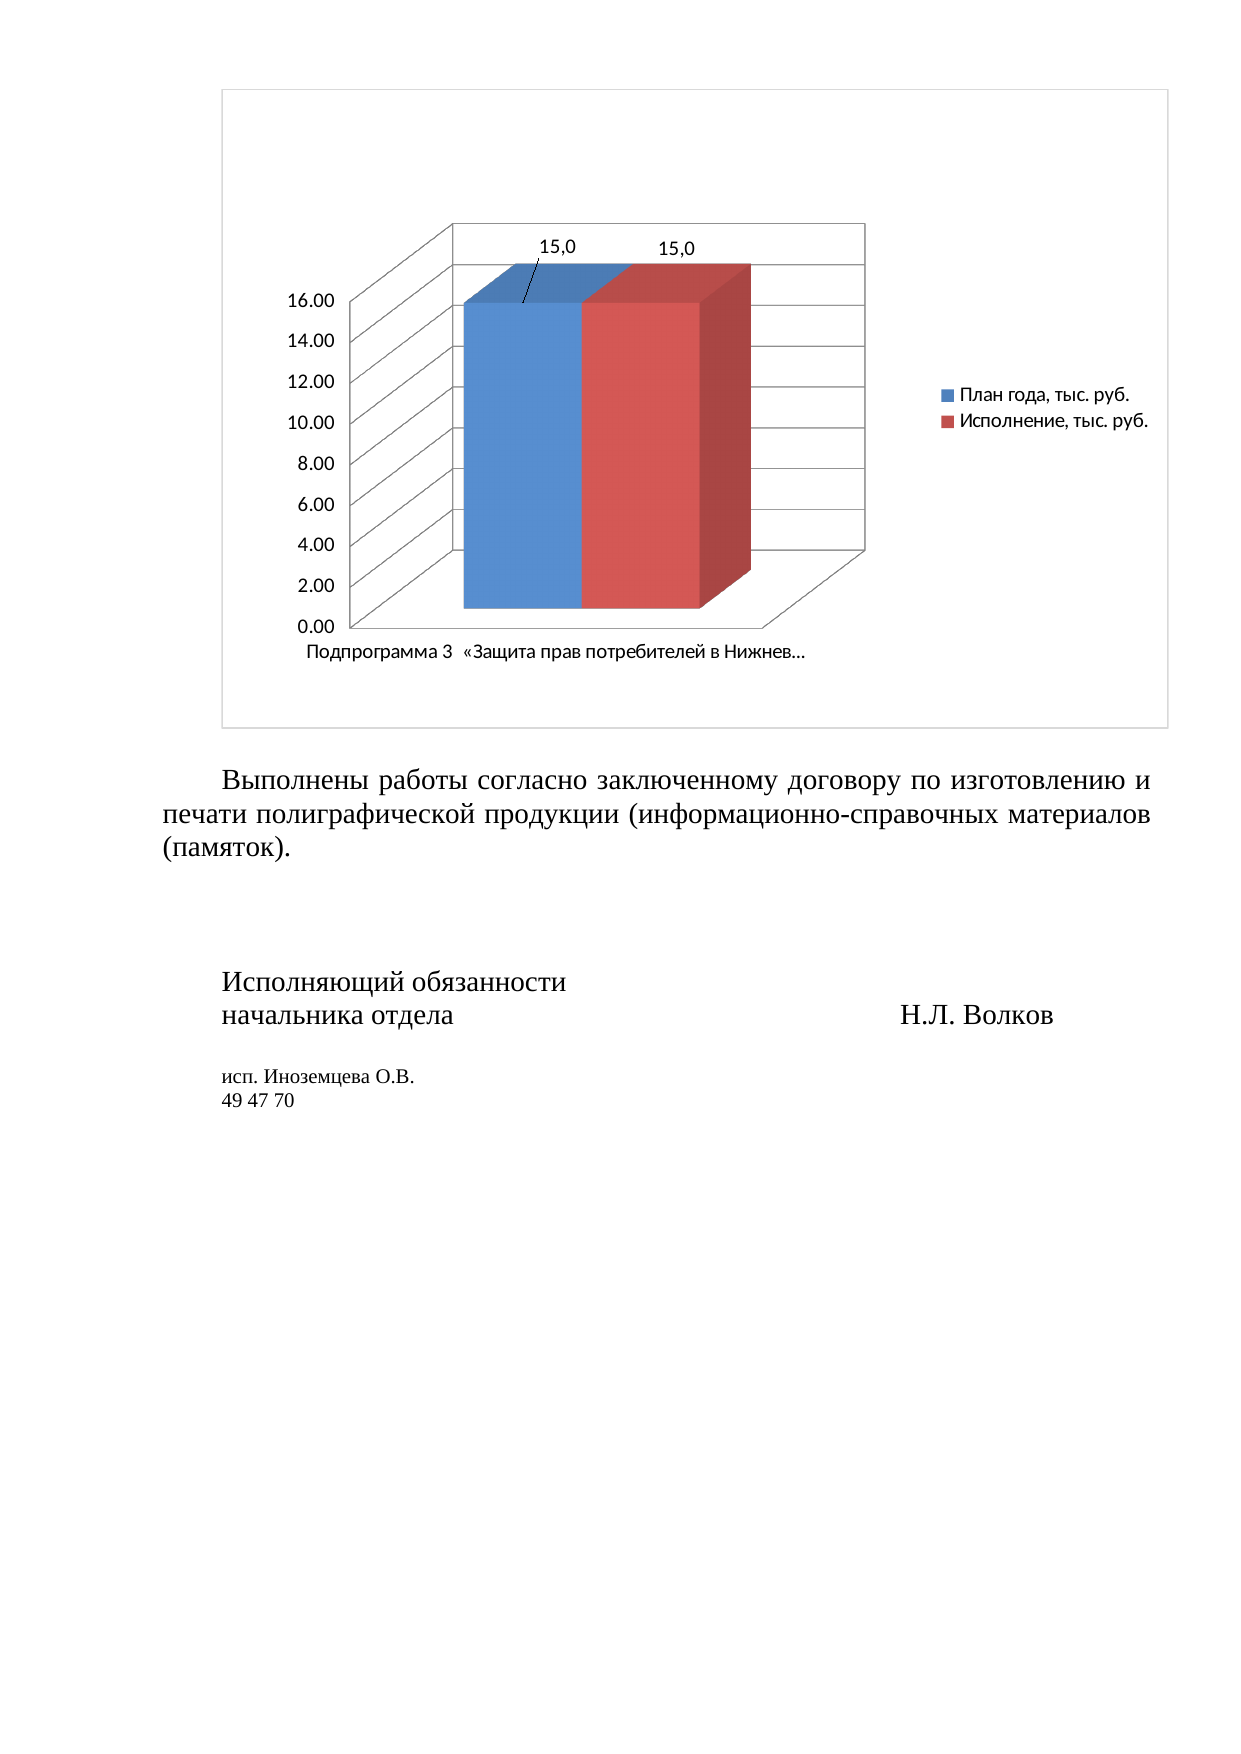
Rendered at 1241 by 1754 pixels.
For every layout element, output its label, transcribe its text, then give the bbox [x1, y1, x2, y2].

text начальника отдела Н.Л. Волков [162, 997, 1152, 1031]
text исп. Иноземцева О.В. [162, 1064, 1152, 1088]
text Исполняющий обязанности [162, 964, 1152, 997]
text 49 47 70 [162, 1088, 1152, 1112]
text Выполнены работы согласно заключенному договору по изготовлению и печати полиграфической продукции (информационно-справочных материалов (памяток). [162, 762, 1152, 863]
